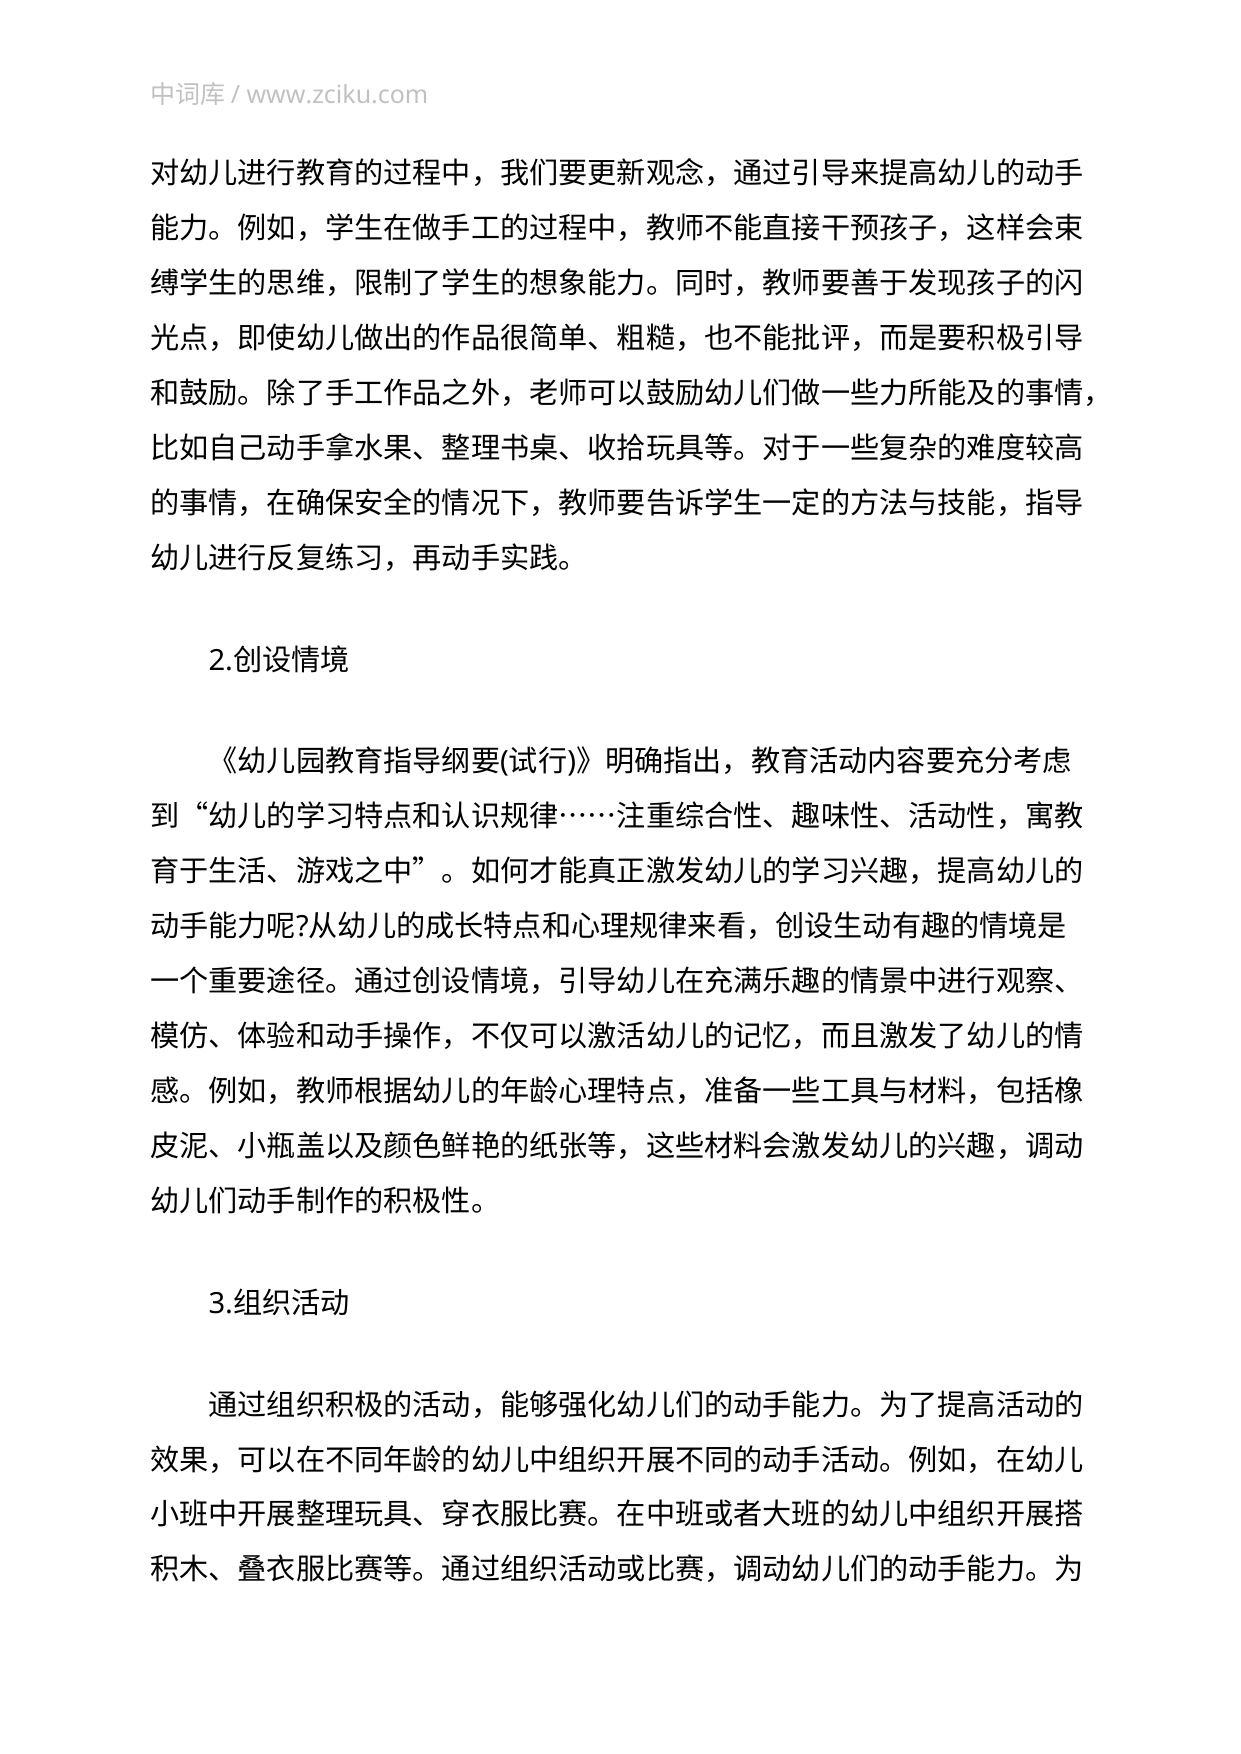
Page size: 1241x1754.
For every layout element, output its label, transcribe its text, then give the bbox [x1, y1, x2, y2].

text 3.组织活动 [150, 1279, 1090, 1322]
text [150, 150, 1090, 577]
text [150, 1381, 1090, 1588]
text 《幼儿园教育指导纲要(试行)》明确指出，教育活动内容要充分考虑到“幼儿的学习特点和认识规律……注重综合性、趣味性、活动性，寓教育于生活、游戏之中”。如何才能真正激发幼儿的学习兴趣，提高幼儿的动手能力呢?从幼儿的成长特点和心理规律来看，创设生动有趣的情境是一个重要途径。通过创设情境，引导幼儿在充满乐趣的情景中进行观察、模仿、体验和动手操作，不仅可以激活幼儿的记忆，而且激发了幼儿的情感。例如，教师根据幼儿的年龄心理特点，准备一些工具与材料，包括橡皮泥、小瓶盖以及颜色鲜艳的纸张等，这些材料会激发幼儿的兴趣，调动幼儿们动手制作的积极性。 [150, 738, 1090, 1220]
text 2.创设情境 [150, 636, 1090, 678]
